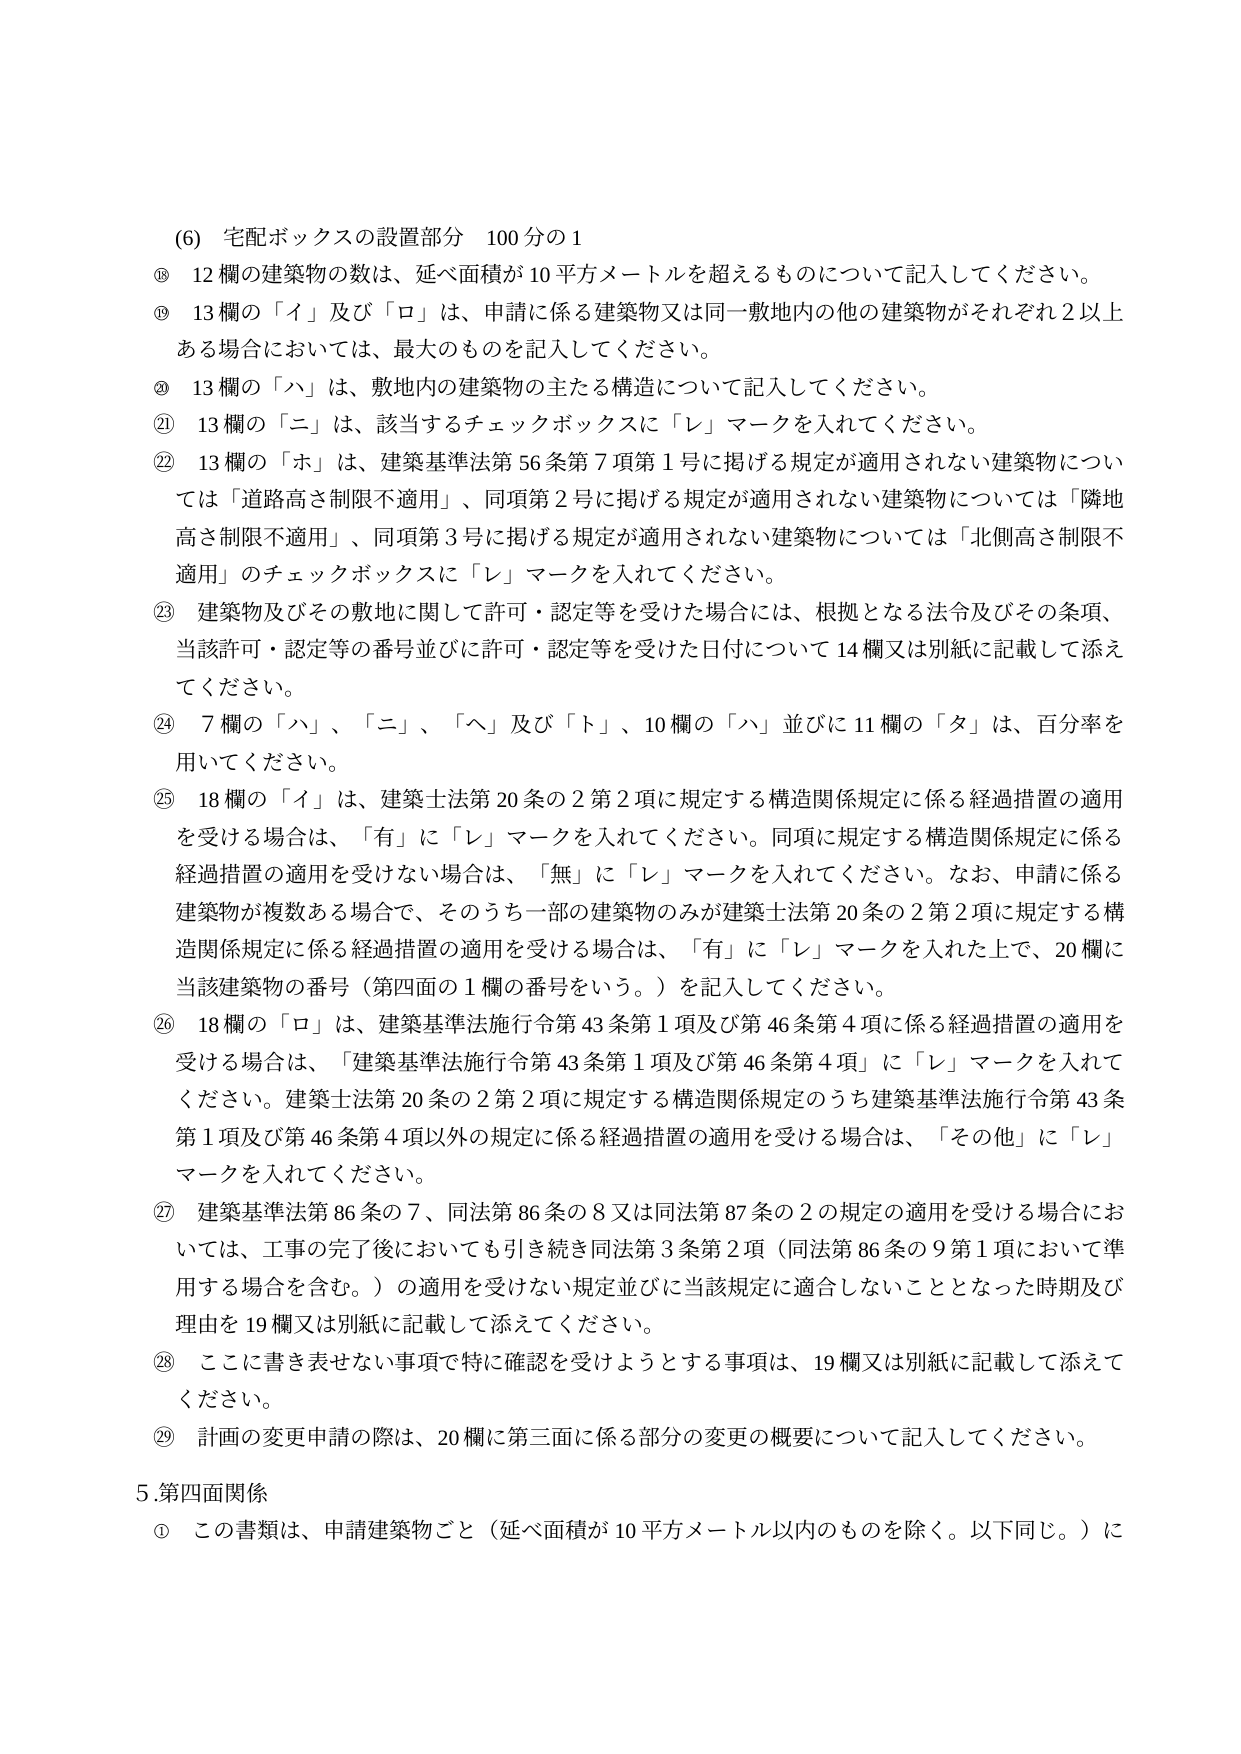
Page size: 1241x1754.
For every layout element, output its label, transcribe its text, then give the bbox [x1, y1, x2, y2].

text ⑲ 13欄の「イ」及び「ロ」は、申請に係る建築物又は同一敷地内の他の建築物がそれぞれ２以上ある場合においては、最大のものを記入してください。 [153, 292, 1125, 367]
text ㉔ ７欄の「ハ」、「ニ」、「ヘ」及び「ト」、10欄の「ハ」並びに11欄の「タ」は、百分率を用いてください。 [153, 704, 1125, 779]
text ㉑ 13欄の「ニ」は、該当するチェックボックスに「レ」マークを入れてください。 [153, 404, 1125, 442]
text ⑳ 13欄の「ハ」は、敷地内の建築物の主たる構造について記入してください。 [153, 367, 1125, 404]
text ５.第四面関係 [131, 1473, 1125, 1511]
text ㉕ 18欄の「イ」は、建築士法第20条の２第２項に規定する構造関係規定に係る経過措置の適用を受ける場合は、「有」に「レ」マークを入れてください。同項に規定する構造関係規定に係る経過措置の適用を受けない場合は、「無」に「レ」マークを入れてください。なお、申請に係る建築物が複数ある場合で、そのうち一部の建築物のみが建築士法第20条の２第２項に規定する構造関係規定に係る経過措置の適用を受ける場合は、「有」に「レ」マークを入れた上で、20欄に当該建築物の番号（第四面の１欄の番号をいう。）を記入してください。 [153, 779, 1125, 1004]
text ㉘ ここに書き表せない事項で特に確認を受けようとする事項は、19欄又は別紙に記載して添えてください。 [153, 1342, 1125, 1417]
text ㉓ 建築物及びその敷地に関して許可・認定等を受けた場合には、根拠となる法令及びその条項、当該許可・認定等の番号並びに許可・認定等を受けた日付について14欄又は別紙に記載して添えてください。 [153, 592, 1125, 704]
text ㉖ 18欄の「ロ」は、建築基準法施行令第43条第１項及び第46条第４項に係る経過措置の適用を受ける場合は、「建築基準法施行令第43条第１項及び第46条第４項」に「レ」マークを入れてください。建築士法第20条の２第２項に規定する構造関係規定のうち建築基準法施行令第43条第１項及び第46条第４項以外の規定に係る経過措置の適用を受ける場合は、「その他」に「レ」マークを入れてください。 [153, 1004, 1125, 1192]
text ㉙ 計画の変更申請の際は、20欄に第三面に係る部分の変更の概要について記入してください。 [153, 1417, 1125, 1454]
text (6) 宅配ボックスの設置部分 100分の1 [175, 217, 1125, 254]
text ㉒ 13欄の「ホ」は、建築基準法第56条第７項第１号に掲げる規定が適用されない建築物については「道路高さ制限不適用」、同項第２号に掲げる規定が適用されない建築物については「隣地高さ制限不適用」、同項第３号に掲げる規定が適用されない建築物については「北側高さ制限不適用」のチェックボックスに「レ」マークを入れてください。 [153, 442, 1125, 592]
text ⑱ 12欄の建築物の数は、延べ面積が10平方メートルを超えるものについて記入してください。 [153, 254, 1125, 292]
text ㉗ 建築基準法第86条の７、同法第86条の８又は同法第87条の２の規定の適用を受ける場合においては、工事の完了後においても引き続き同法第３条第２項（同法第86条の９第１項において準用する場合を含む。）の適用を受けない規定並びに当該規定に適合しないこととなった時期及び理由を19欄又は別紙に記載して添えてください。 [153, 1192, 1125, 1342]
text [153, 1511, 1125, 1548]
